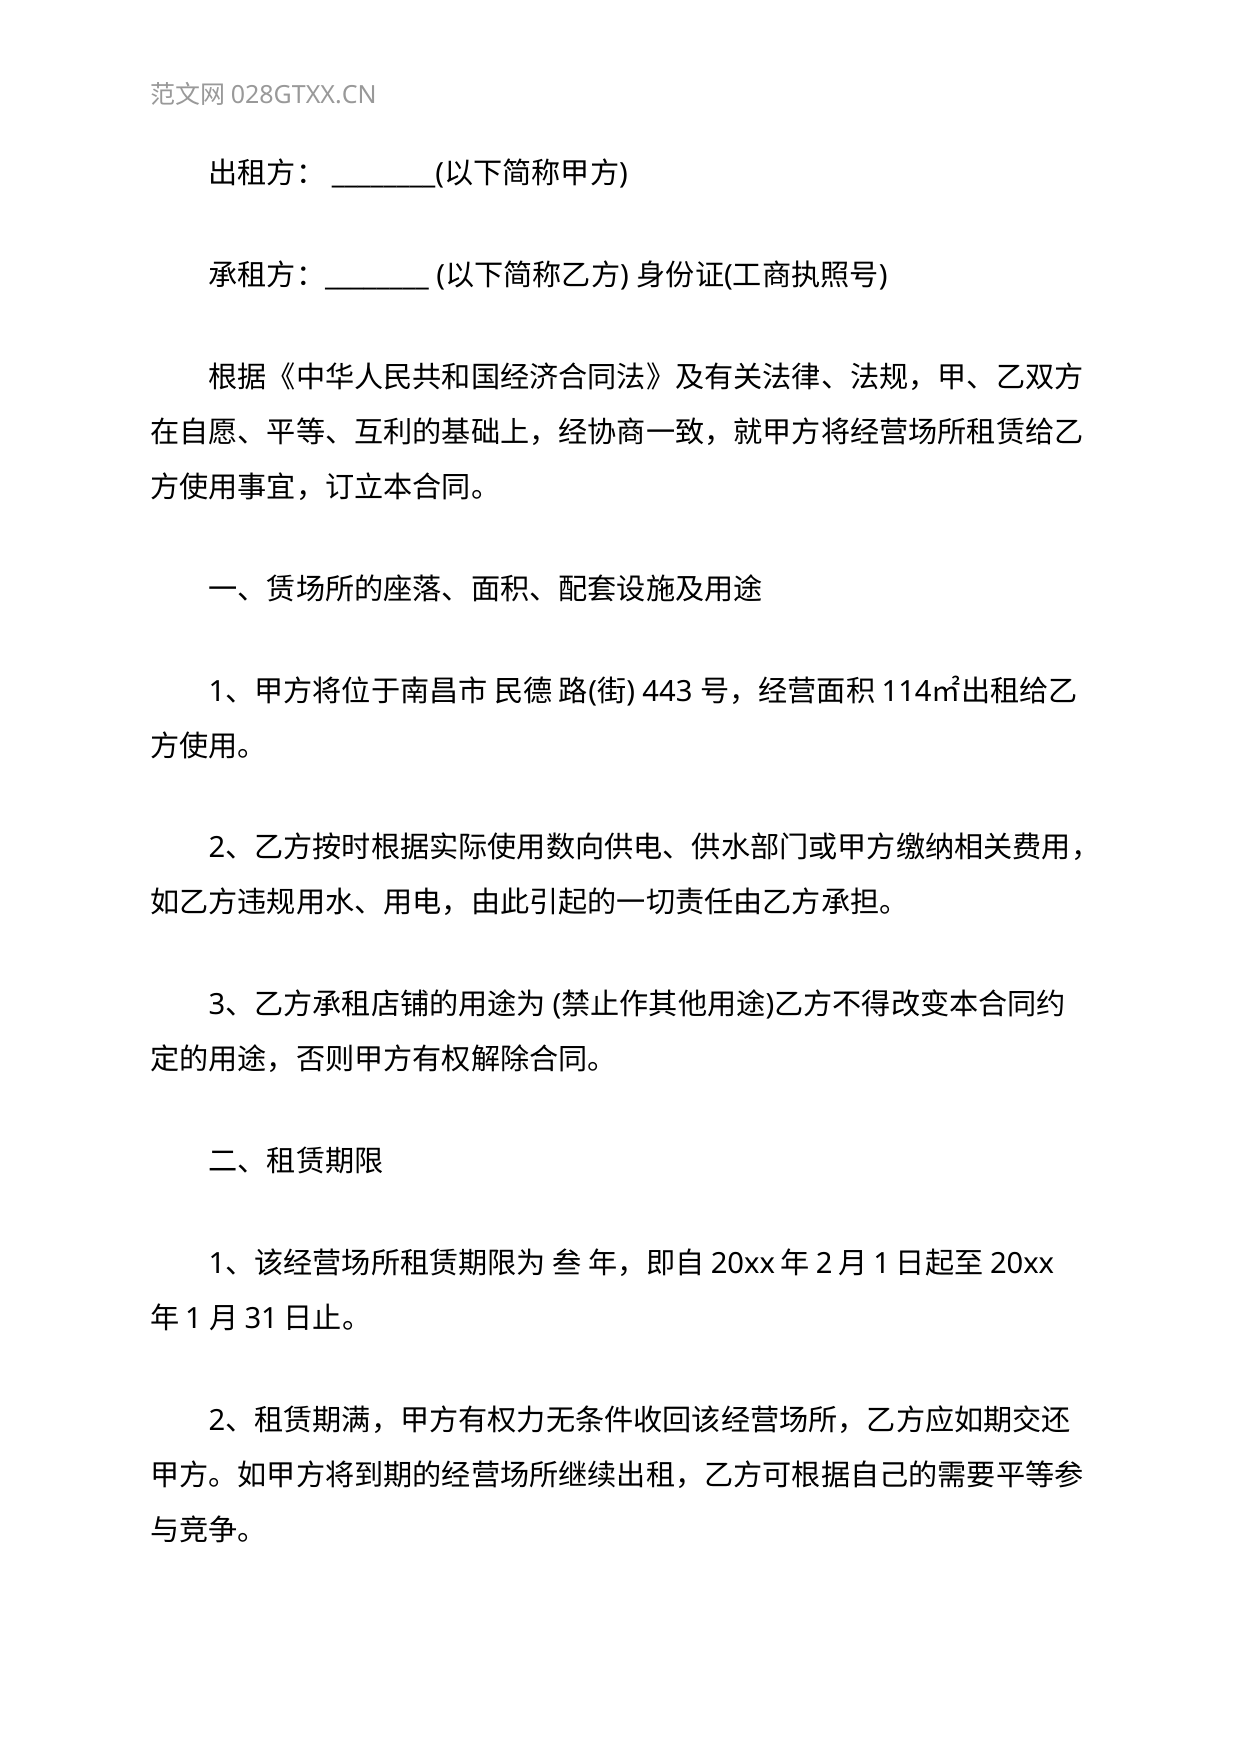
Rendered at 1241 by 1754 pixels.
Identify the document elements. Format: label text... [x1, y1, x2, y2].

text 3、乙方承租店铺的用途为 (禁止作其他用途)乙方不得改变本合同约定的用途，否则甲方有权解除合同。 [150, 981, 1090, 1078]
text 出租方： ________(以下简称甲方) [150, 150, 1090, 192]
text 1、该经营场所租赁期限为 叁 年，即自20xx年2月1日起至 20xx 年1 月31日止。 [150, 1239, 1090, 1337]
text 根据《中华人民共和国经济合同法》及有关法律、法规，甲、乙双方在自愿、平等、互利的基础上，经协商一致，就甲方将经营场所租赁给乙方使用事宜，订立本合同。 [150, 354, 1090, 506]
text 承租方：________ (以下简称乙方) 身份证(工商执照号) [150, 252, 1090, 294]
text 2、乙方按时根据实际使用数向供电、供水部门或甲方缴纳相关费用，如乙方违规用水、用电，由此引起的一切责任由乙方承担。 [150, 824, 1090, 921]
text 一、赁场所的座落、面积、配套设施及用途 [150, 566, 1090, 608]
text 二、租赁期限 [150, 1138, 1090, 1180]
text 2、租赁期满，甲方有权力无条件收回该经营场所，乙方应如期交还甲方。如甲方将到期的经营场所继续出租，乙方可根据自己的需要平等参与竞争。 [150, 1396, 1090, 1548]
text 1、甲方将位于南昌市 民德 路(街) 443 号，经营面积 114㎡出租给乙方使用。 [150, 667, 1090, 764]
